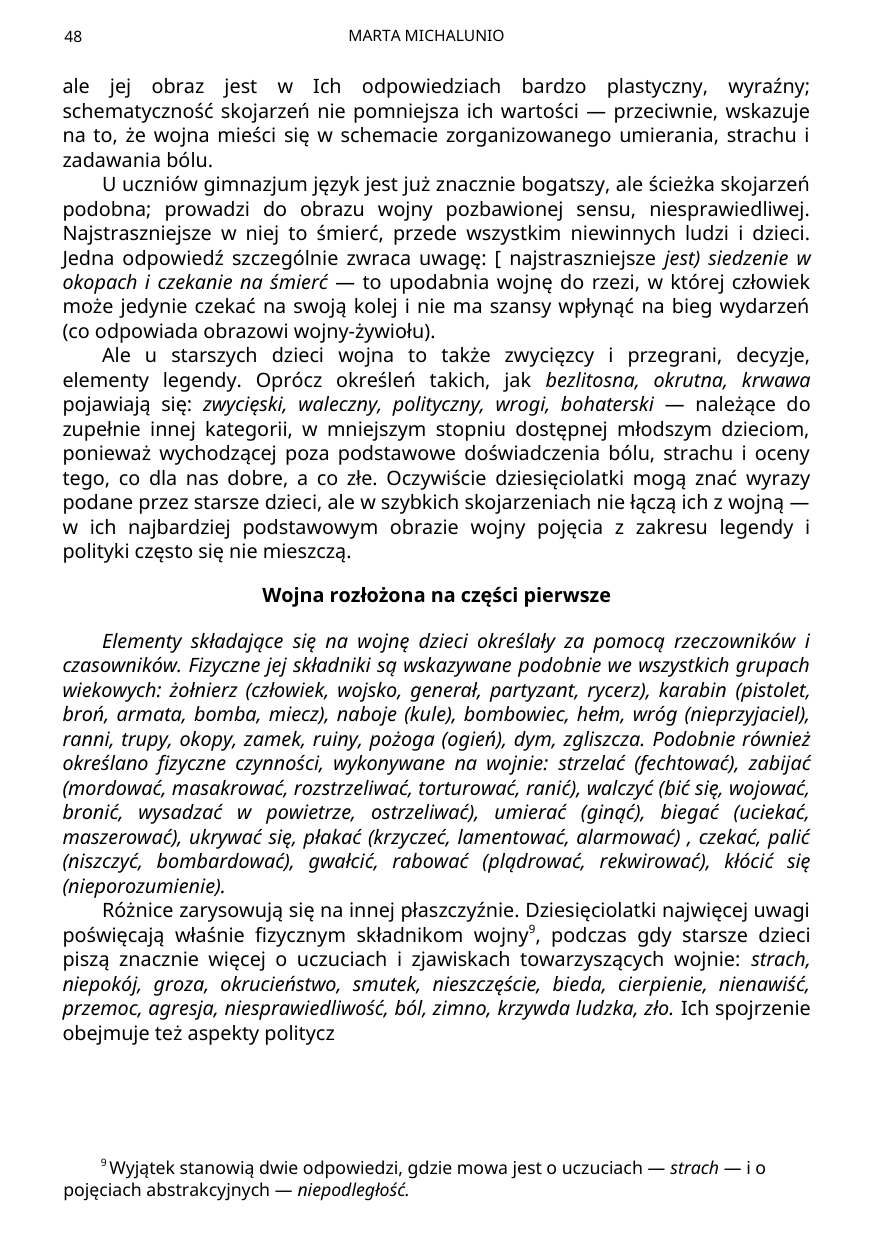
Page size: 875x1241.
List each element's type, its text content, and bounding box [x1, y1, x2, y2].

text MARTA MICHALUNIO [348, 29, 505, 44]
text ale jej obraz jest w Ich odpowiedziach bardzo plastyczny, wyraźny; schematyczność skojarzeń nie pomniejsza ich wartości — przeciwnie, wskazuje na to, że wojna mieści się w schemacie zorganizowanego umierania, strachu i zadawania bólu. [62, 74, 811, 172]
text 9 Wyjątek stanowią dwie odpowiedzi, gdzie mowa jest o uczuciach — strach — i o pojęciach abstrakcyjnych — niepodległość. [63, 1156, 809, 1201]
text U uczniów gimnazjum język jest już znacznie bogatszy, ale ścieżka skojarzeń podobna; prowadzi do obrazu wojny pozbawionej sensu, niesprawiedliwej. Najstraszniejsze w niej to śmierć, przede wszystkim niewinnych ludzi i dzieci. Jedna odpowiedź szczególnie zwraca uwagę: [ najstraszniejsze jest) siedzenie w okopach i czekanie na śmierć — to upodabnia wojnę do rzezi, w której człowiek może jedynie czekać na swoją kolej i nie ma szansy wpłynąć na bieg wydarzeń (co odpowiada obrazowi wojny-żywiołu). [62, 172, 811, 343]
text Ale u starszych dzieci wojna to także zwycięzcy i przegrani, decyzje, elementy legendy. Oprócz określeń takich, jak bezlitosna, okrutna, krwawa pojawiają się: zwycięski, waleczny, polityczny, wrogi, bohaterski — należące do zupełnie innej kategorii, w mniejszym stopniu dostępnej młodszym dzieciom, ponieważ wychodzącej poza podstawowe doświadczenia bólu, strachu i oceny tego, co dla nas dobre, a co złe. Oczywiście dziesięciolatki mogą znać wyrazy podane przez starsze dzieci, ale w szybkich skojarzeniach nie łączą ich z wojną — w ich najbardziej podstawowym obrazie wojny pojęcia z zakresu legendy i polityki często się nie mieszczą. [62, 343, 811, 564]
text Elementy składające się na wojnę dzieci określały za pomocą rzeczowników i czasowników. Fizyczne jej składniki są wskazywane podobnie we wszystkich grupach wiekowych: żołnierz (człowiek, wojsko, generał, partyzant, rycerz), karabin (pistolet, broń, armata, bomba, miecz), naboje (kule), bombowiec, hełm, wróg (nieprzyjaciel), ranni, trupy, okopy, zamek, ruiny, pożoga (ogień), dym, zgliszcza. Podobnie również określano fizyczne czynności, wykonywane na wojnie: strzelać (fechtować), zabijać (mordować, masakrować, rozstrzeliwać, torturować, ranić), walczyć (bić się, wojować, bronić, wysadzać w powietrze, ostrzeliwać), umierać (ginąć), biegać (uciekać, maszerować), ukrywać się, płakać (krzyczeć, lamentować, alarmować) , czekać, palić (niszczyć, bombardować), gwałcić, rabować (plądrować, rekwirować), kłócić się (nieporozumienie). [62, 629, 811, 898]
text Wojna rozłożona na części pierwsze [62, 586, 811, 606]
text 48 [64, 29, 82, 45]
text Różnice zarysowują się na innej płaszczyźnie. Dziesięciolatki najwięcej uwagi poświęcają właśnie fizycznym składnikom wojny9, podczas gdy starsze dzieci piszą znacznie więcej o uczuciach i zjawiskach towarzyszących wojnie: strach, niepokój, groza, okrucieństwo, smutek, nieszczęście, bieda, cierpienie, nienawiść, przemoc, agresja, niesprawiedliwość, ból, zimno, krzywda ludzka, zło. Ich spojrzenie obejmuje też aspekty politycz [62, 898, 811, 1045]
